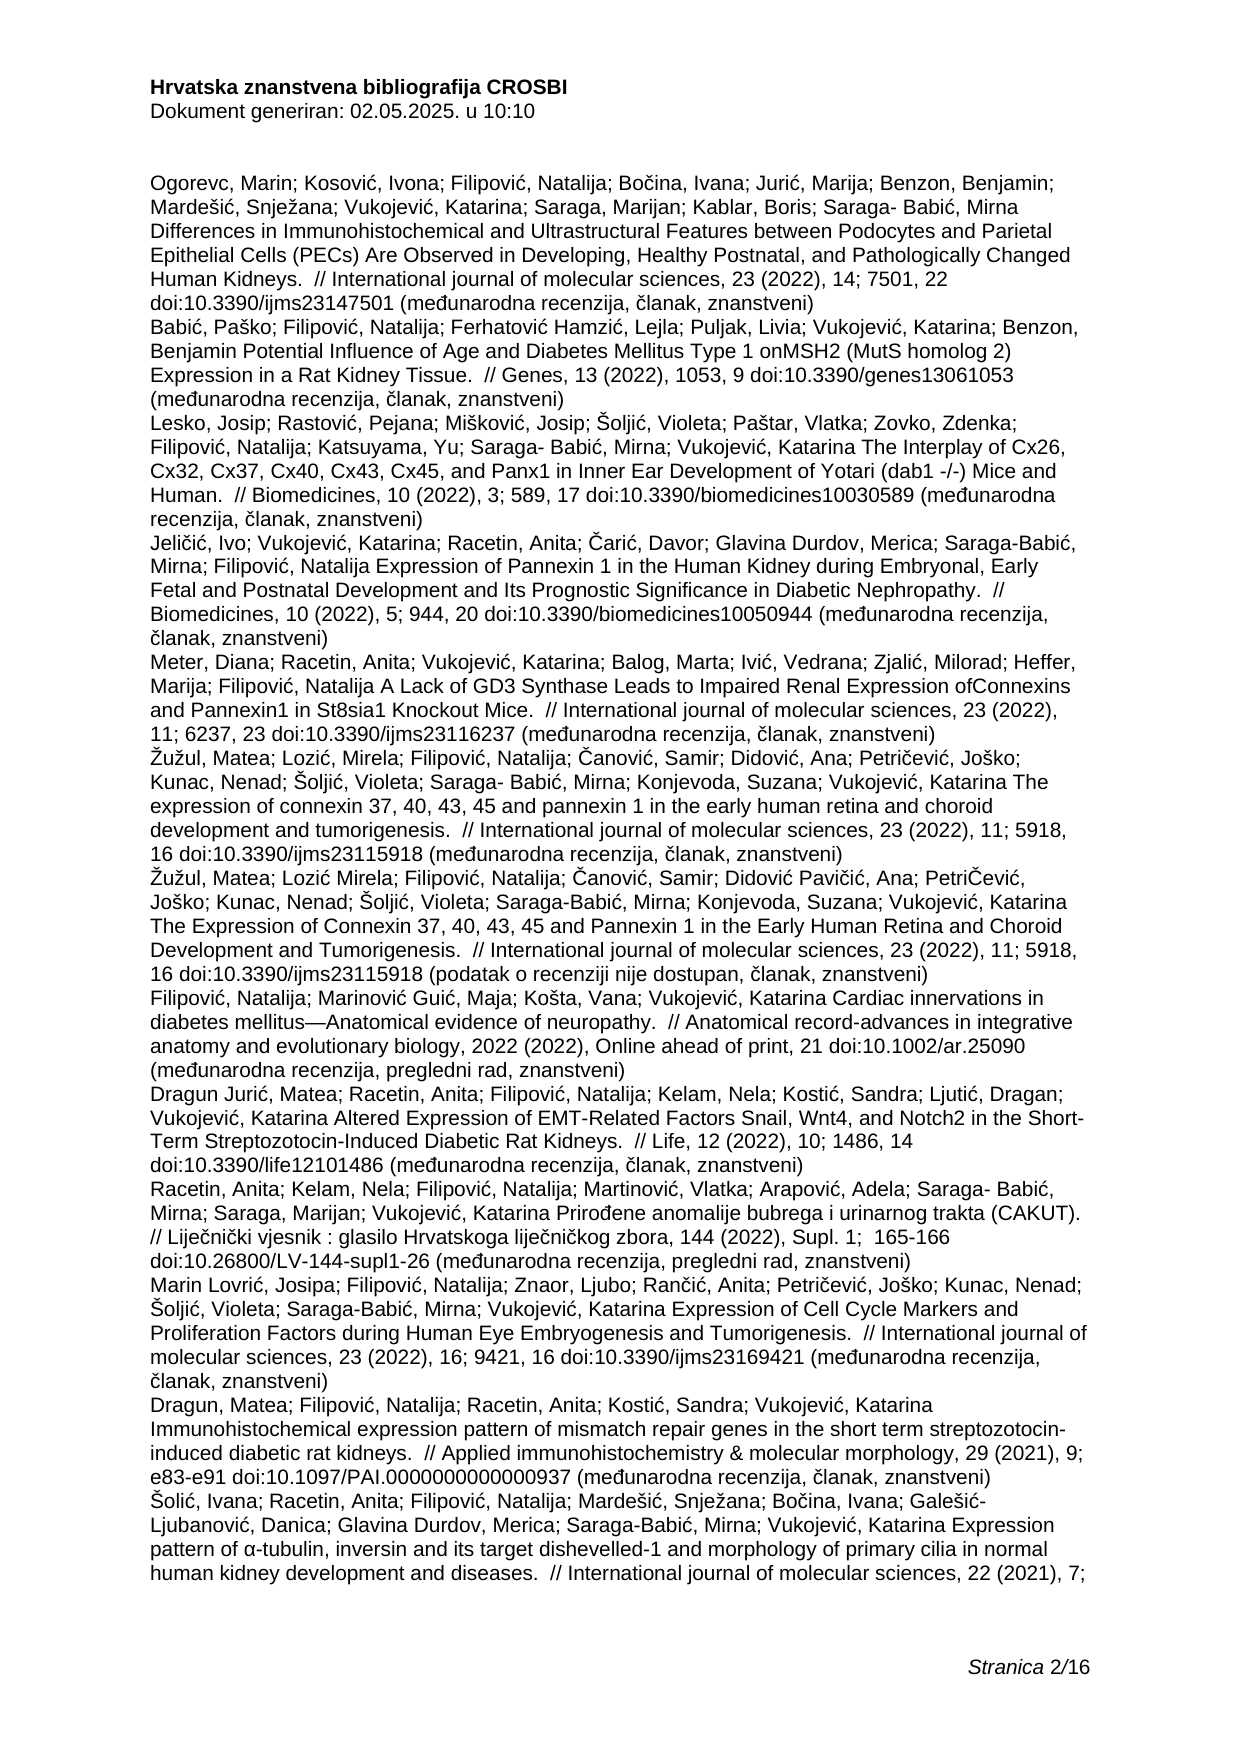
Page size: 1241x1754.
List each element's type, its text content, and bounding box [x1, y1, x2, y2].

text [150, 1489, 1090, 1584]
text Ogorevc, Marin; Kosović, Ivona; Filipović, Natalija; Bočina, Ivana; Jurić, Marija; Benzon, Benjamin; Mardešić, Snježana; Vukojević, Katarina; Saraga, Marijan; Kablar, Boris; Saraga- Babić, Mirna [150, 171, 1090, 315]
text Žužul, Matea; Lozić Mirela; Filipović, Natalija; Čanović, Samir; Didović Pavičić, Ana; PetriČević, Joško; Kunac, Nenad; Šoljić, Violeta; Saraga-Babić, Mirna; Konjevoda, Suzana; Vukojević, Katarina [150, 866, 1090, 986]
text Dragun, Matea; Filipović, Natalija; Racetin, Anita; Kostić, Sandra; Vukojević, Katarina [150, 1393, 1090, 1489]
text Babić, Paško; Filipović, Natalija; Ferhatović Hamzić, Lejla; Puljak, Livia; Vukojević, Katarina; Benzon, Benjamin [150, 315, 1090, 411]
text Marin Lovrić, Josipa; Filipović, Natalija; Znaor, Ljubo; Rančić, Anita; Petričević, Joško; Kunac, Nenad; Šoljić, Violeta; Saraga-Babić, Mirna; Vukojević, Katarina [150, 1273, 1090, 1393]
text Lesko, Josip; Rastović, Pejana; Mišković, Josip; Šoljić, Violeta; Paštar, Vlatka; Zovko, Zdenka; Filipović, Natalija; Katsuyama, Yu; Saraga- Babić, Mirna; Vukojević, Katarina [150, 411, 1090, 530]
text Racetin, Anita; Kelam, Nela; Filipović, Natalija; Martinović, Vlatka; Arapović, Adela; Saraga- Babić, Mirna; Saraga, Marijan; Vukojević, Katarina [150, 1177, 1090, 1273]
text Jeličić, Ivo; Vukojević, Katarina; Racetin, Anita; Čarić, Davor; Glavina Durdov, Merica; Saraga-Babić, Mirna; Filipović, Natalija [150, 530, 1090, 650]
text Žužul, Matea; Lozić, Mirela; Filipović, Natalija; Čanović, Samir; Didović, Ana; Petričević, Joško; Kunac, Nenad; Šoljić, Violeta; Saraga- Babić, Mirna; Konjevoda, Suzana; Vukojević, Katarina [150, 746, 1090, 866]
text Filipović, Natalija; Marinović Guić, Maja; Košta, Vana; Vukojević, Katarina [150, 986, 1090, 1081]
text Dragun Jurić, Matea; Racetin, Anita; Filipović, Natalija; Kelam, Nela; Kostić, Sandra; Ljutić, Dragan; Vukojević, Katarina [150, 1081, 1090, 1177]
text Meter, Diana; Racetin, Anita; Vukojević, Katarina; Balog, Marta; Ivić, Vedrana; Zjalić, Milorad; Heffer, Marija; Filipović, Natalija [150, 650, 1090, 746]
